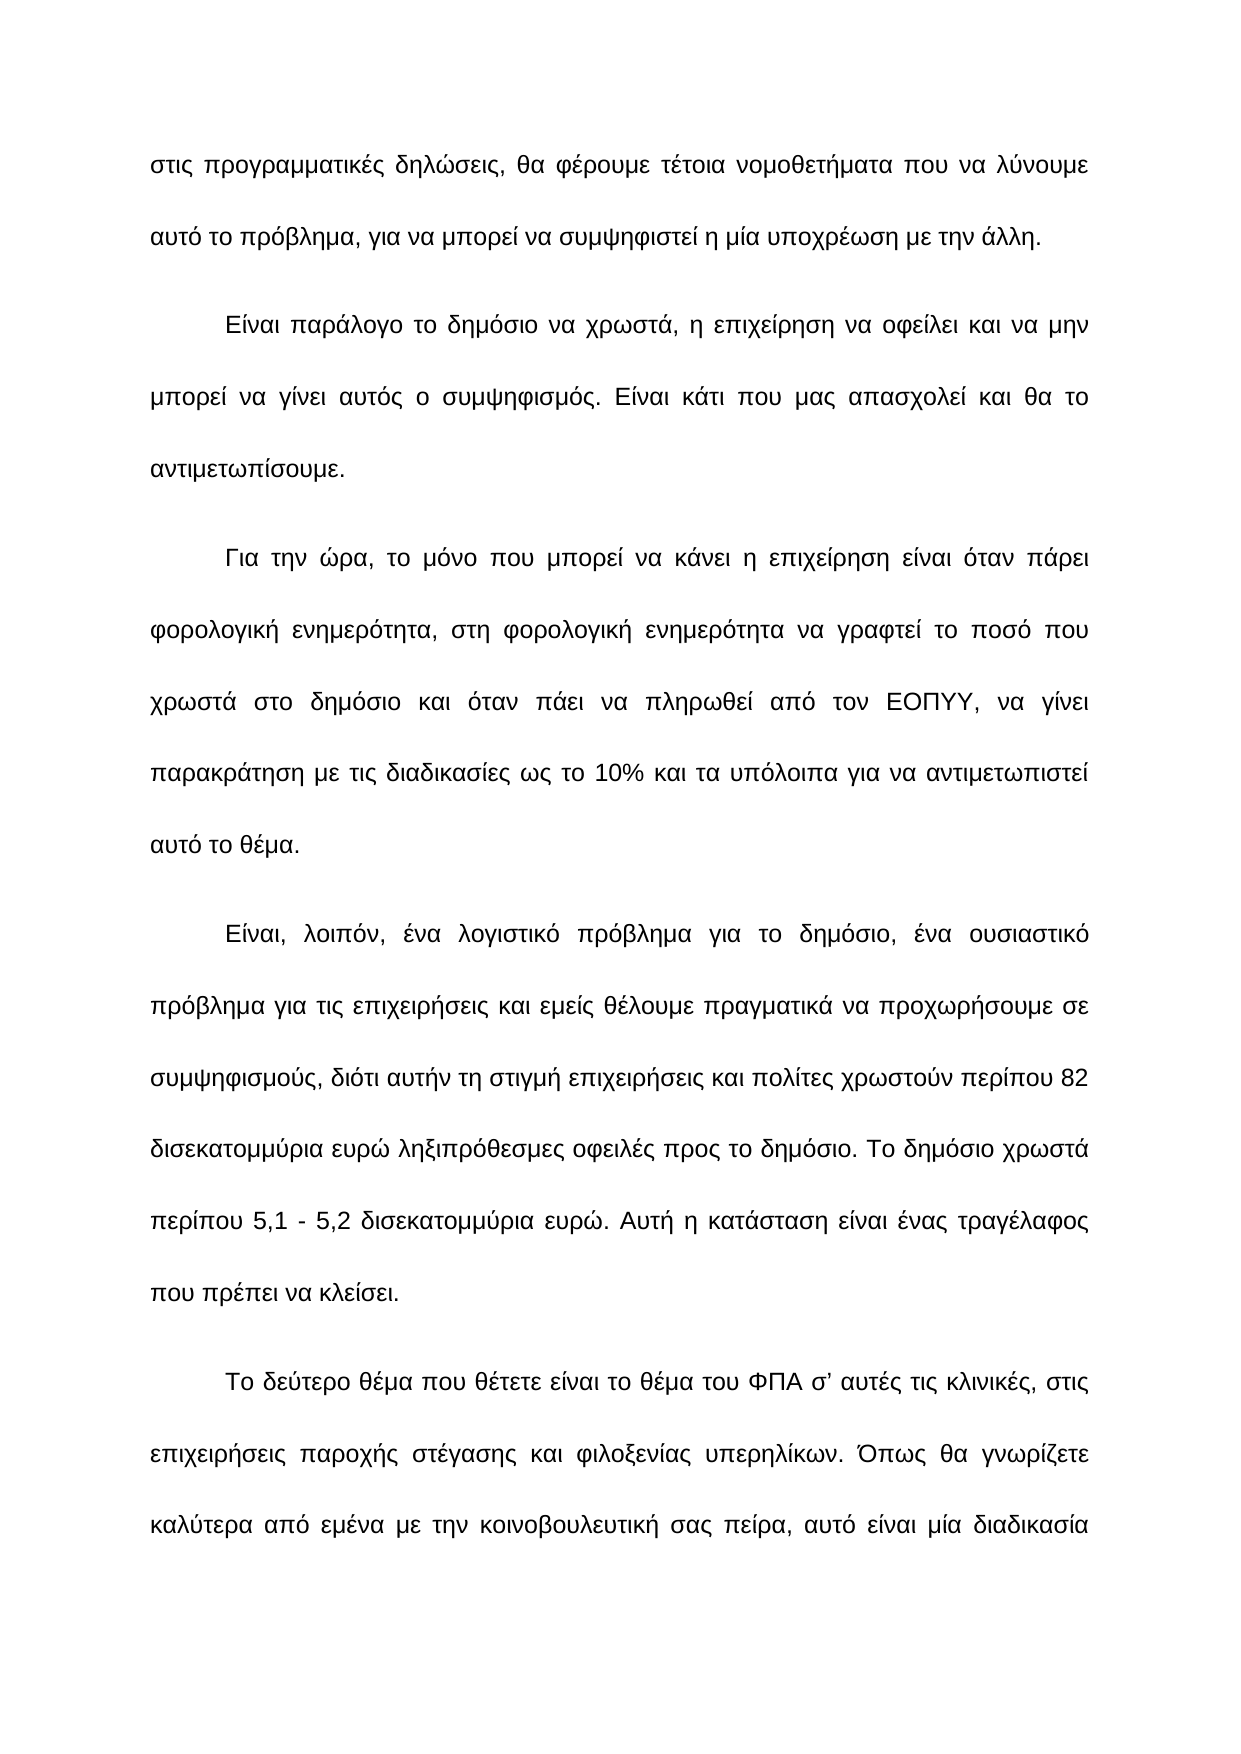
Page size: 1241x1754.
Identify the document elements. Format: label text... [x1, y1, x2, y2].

text Για την ώρα, το μόνο που μπορεί να κάνει η επιχείρηση είναι όταν πάρει φορολογική ενημερότητα, στη φορολογική ενημερότητα να γραφτεί το ποσό που χρωστά στο δημόσιο και όταν πάει να πληρωθεί από τον ΕΟΠΥΥ, να γίνει παρακράτηση με τις διαδικασίες ως το 10% και τα υπόλοιπα για να αντιμετωπιστεί αυτό το θέμα. [150, 543, 1090, 859]
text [150, 1367, 1090, 1539]
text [150, 150, 1090, 251]
text Είναι, λοιπόν, ένα λογιστικό πρόβλημα για το δημόσιο, ένα ουσιαστικό πρόβλημα για τις επιχειρήσεις και εμείς θέλουμε πραγματικά να προχωρήσουμε σε συμψηφισμούς, διότι αυτήν τη στιγμή επιχειρήσεις και πολίτες χρωστούν περίπου 82 δισεκατομμύρια ευρώ ληξιπρόθεσμες οφειλές προς το δημόσιο. Το δημόσιο χρωστά περίπου 5,1 - 5,2 δισεκατομμύρια ευρώ. Αυτή η κατάσταση είναι ένας τραγέλαφος που πρέπει να κλείσει. [150, 919, 1090, 1307]
text Είναι παράλογο το δημόσιο να χρωστά, η επιχείρηση να οφείλει και να μην μπορεί να γίνει αυτός ο συμψηφισμός. Είναι κάτι που μας απασχολεί και θα το αντιμετωπίσουμε. [150, 310, 1090, 483]
